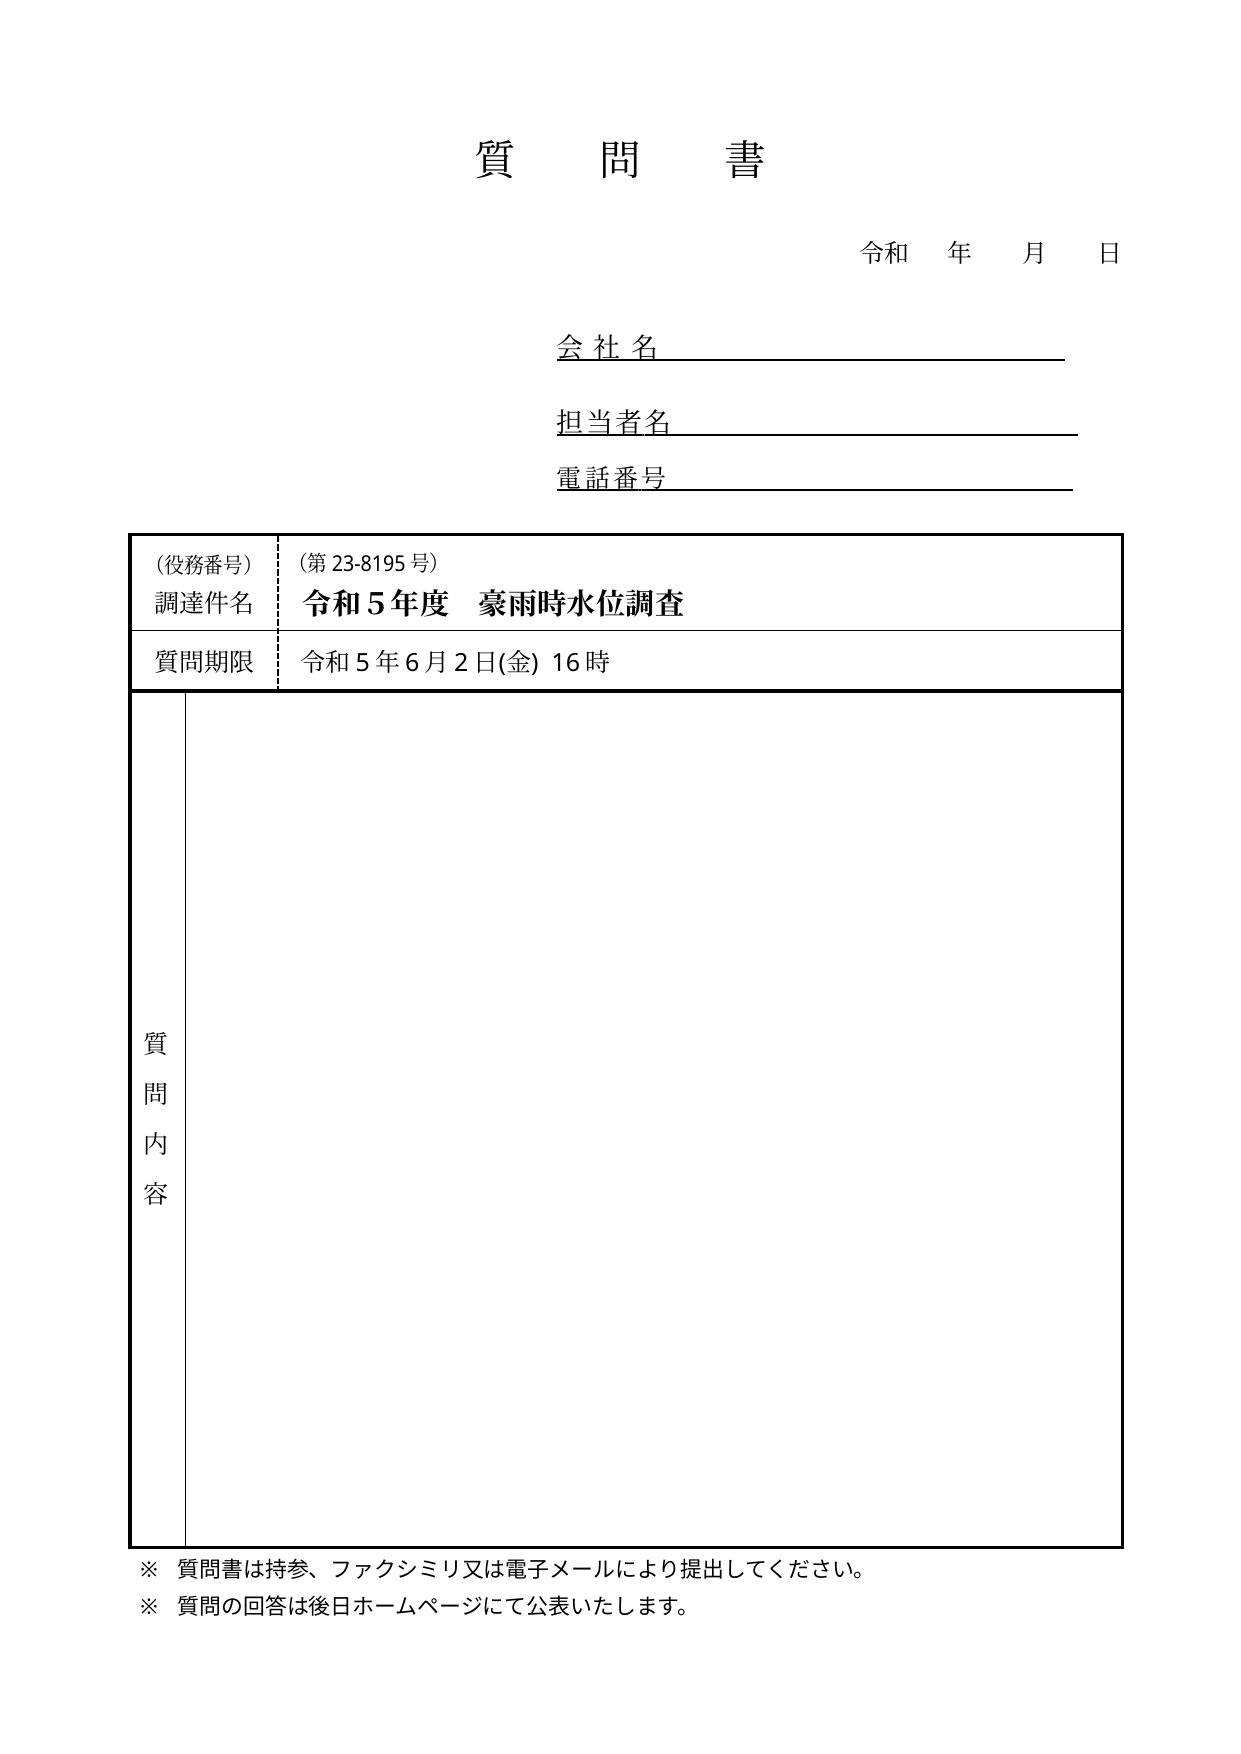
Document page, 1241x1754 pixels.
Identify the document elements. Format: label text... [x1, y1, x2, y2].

table_cell [186, 693, 1121, 1546]
text 電話番号 [118, 458, 1122, 495]
text 令和 年 月 日 [207, 233, 1122, 270]
text 質 問 書 [118, 120, 1122, 195]
table_header （役務番号） 調達件名 [132, 536, 278, 630]
list 質問書は持参、ファクシミリ又は電子メールにより提出してください。 [140, 1549, 1122, 1586]
table_cell 質問期限 [132, 631, 278, 689]
list 質問の回答は後日ホームページにて公表いたします。 [140, 1586, 1122, 1624]
table_header （第23-8195号） 令和５年度 豪雨時水位調査 [278, 536, 1121, 630]
text 会社名 [118, 308, 1122, 383]
text 担当者名 [118, 383, 1122, 458]
table_cell 令和5年6月2日(金) 16時 [278, 631, 1121, 689]
table_cell 質 問 内 容 [132, 693, 185, 1546]
